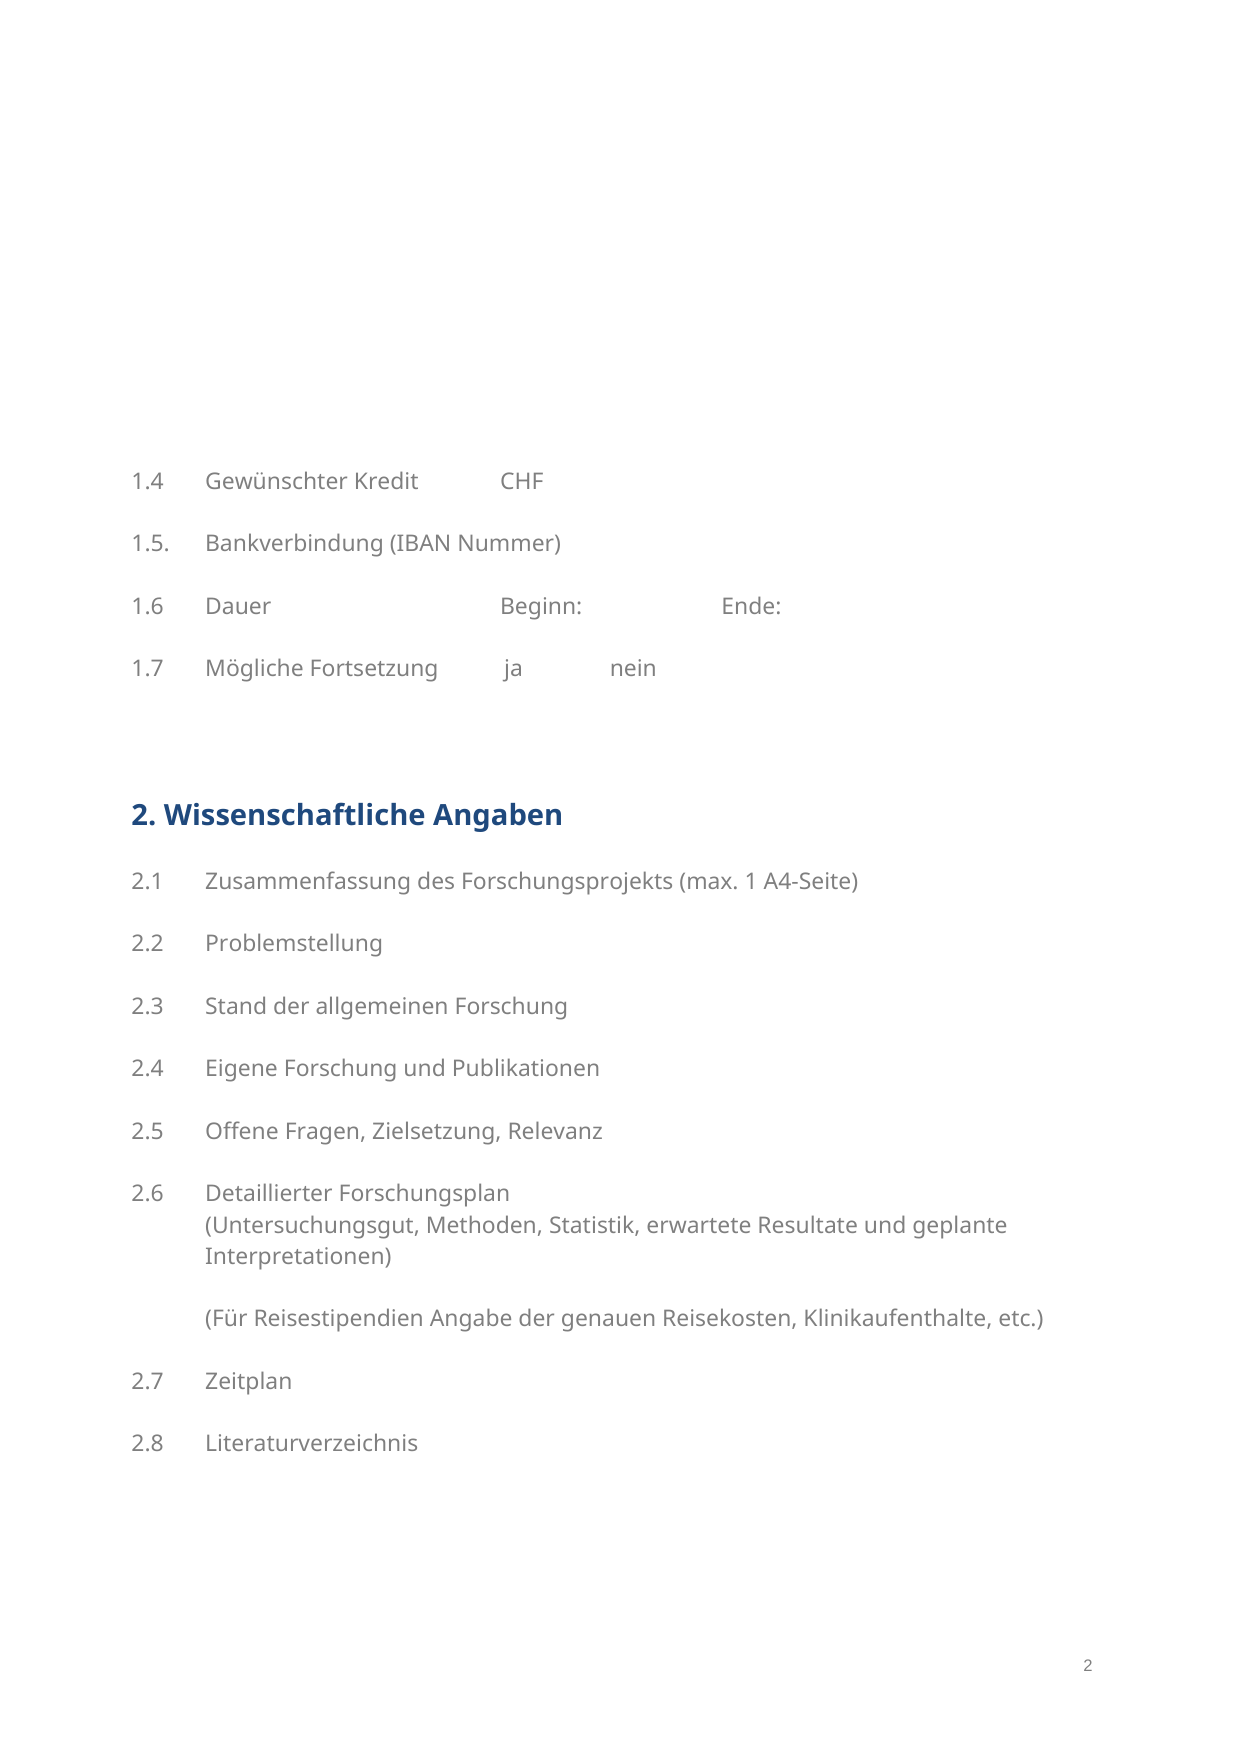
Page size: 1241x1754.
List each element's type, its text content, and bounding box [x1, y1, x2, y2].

text 2.7 Zeitplan [131, 1365, 1105, 1396]
text 1.4 Gewünschter Kredit CHF [131, 464, 1105, 496]
text Interpretationen) [131, 1240, 1105, 1271]
text 1.5. Bankverbindung (IBAN Nummer) [131, 527, 1105, 558]
text 2.3 Stand der allgemeinen Forschung [131, 990, 1105, 1021]
text 2.1 Zusammenfassung des Forschungsprojekts (max. 1 A4-Seite) [131, 865, 1105, 896]
text 1.6 Dauer Beginn: Ende: [131, 589, 1105, 621]
text 2.8 Literaturverzeichnis [131, 1427, 1105, 1459]
text 1.7 Mögliche Fortsetzung ja nein [131, 652, 1105, 683]
text 2.4 Eigene Forschung und Publikationen [131, 1052, 1105, 1084]
text 2.5 Offene Fragen, Zielsetzung, Relevanz [131, 1115, 1105, 1146]
text 2.2 Problemstellung [131, 927, 1105, 959]
text 2.6 Detaillierter Forschungsplan (Untersuchungsgut, Methoden, Statistik, erwartete Resultate und geplante [131, 1177, 1105, 1240]
text (Für Reisestipendien Angabe der genauen Reisekosten, Klinikaufenthalte, etc.) [131, 1302, 1105, 1334]
text 2. Wissenschaftliche Angaben [131, 794, 1105, 834]
